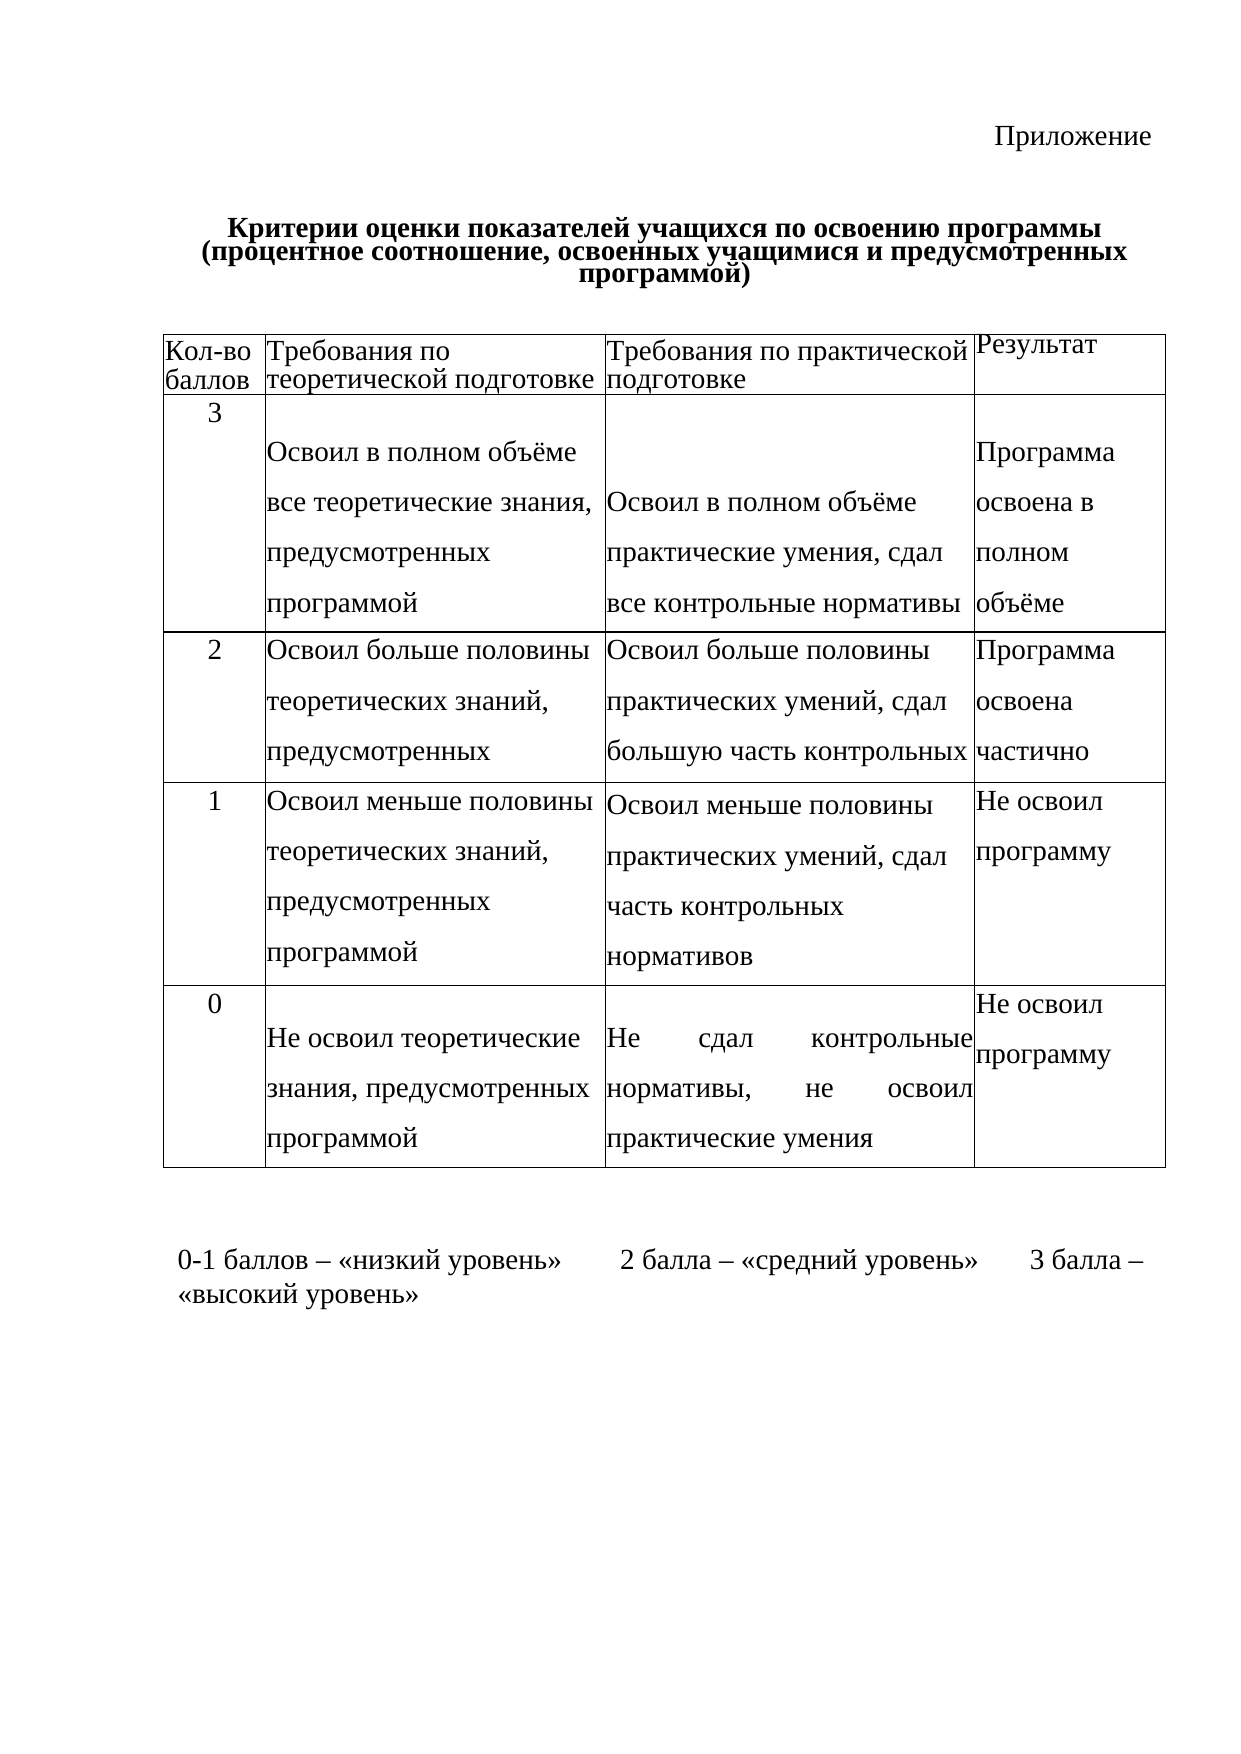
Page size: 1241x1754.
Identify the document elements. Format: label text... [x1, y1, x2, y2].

table_header Требования по теоретической подготовке [266, 335, 605, 394]
table_cell Программа освоена в полном объёме [975, 395, 1165, 631]
table_cell Не освоил программу [975, 986, 1165, 1167]
table_cell Освоил меньше половины теоретических знаний, предусмотренных программой [266, 783, 605, 985]
table_cell Не сдал контрольные нормативы, не освоил практические умения [606, 986, 974, 1167]
text Критерии оценки показателей учащихся по освоению программы (процентное соотношение, освоенных учащимися и предусмотренных программой) [177, 219, 1152, 287]
table_cell Программа освоена частично [975, 633, 1165, 782]
table_cell 3 [164, 395, 265, 631]
table_cell Освоил в полном объёме практические умения, сдал все контрольные нормативы [606, 395, 974, 631]
table_cell 2 [164, 633, 265, 782]
table_cell Освоил больше половины практических умений, сдал большую часть контрольных нормативов [606, 633, 974, 782]
table_header Требования по практической подготовке [606, 335, 974, 394]
table_cell Освоил меньше половины практических умений, сдал часть контрольных нормативов [606, 783, 974, 985]
table_header Кол-во баллов [164, 335, 265, 394]
table_cell 1 [164, 783, 265, 985]
table_cell Освоил больше половины теоретических знаний, предусмотренных программой [266, 633, 605, 782]
text 0-1 баллов – «низкий уровень» 2 балла – «средний уровень» 3 балла – «высокий уровень» [177, 1242, 1152, 1309]
table_cell 0 [164, 986, 265, 1167]
table_cell Не освоил программу [975, 783, 1165, 985]
table_header Результат [975, 335, 1165, 394]
table_cell Освоил в полном объёме все теоретические знания, предусмотренных программой [266, 395, 605, 631]
table_cell Не освоил теоретические знания, предусмотренных программой [266, 986, 605, 1167]
text Приложение [177, 118, 1152, 152]
